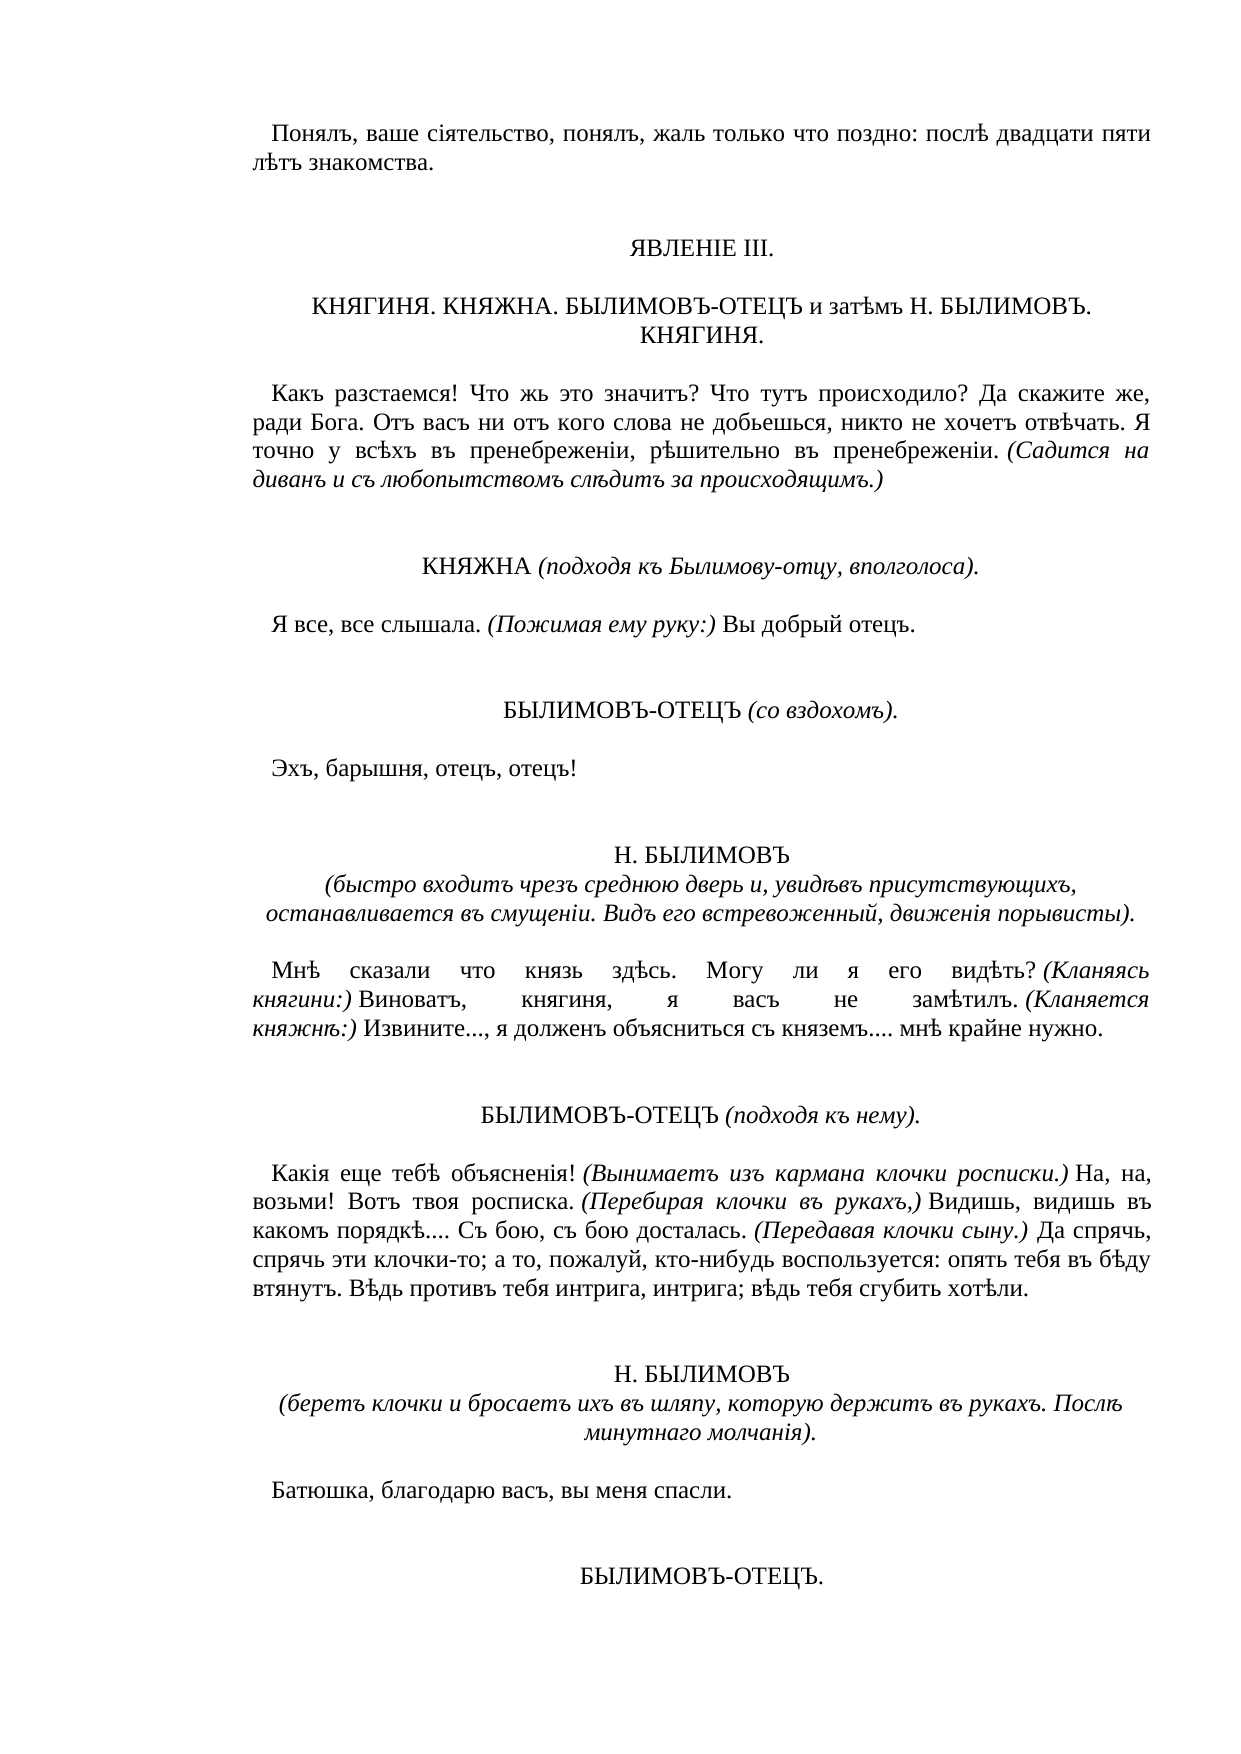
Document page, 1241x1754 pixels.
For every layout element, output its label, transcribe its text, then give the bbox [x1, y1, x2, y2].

text БЫЛИМОВЪ-ОТЕЦЪ (со вздохомъ). [252, 696, 1152, 724]
text Эхъ, барышня, отецъ, отецъ! [252, 753, 1152, 782]
text Понялъ, ваше сіятельство, понялъ, жаль только что поздно: послѣ двадцати пяти лѣтъ знакомства. [252, 118, 1152, 176]
text Я все, все слышала. (Пожимая ему руку:) Вы добрый отецъ. [252, 609, 1152, 638]
text КНЯЖНА (подходя къ Былимову-отцу, вполголоса). [252, 551, 1152, 580]
text ЯВЛЕНІЕ III. [252, 233, 1152, 262]
text БЫЛИМОВЪ-ОТЕЦЪ. [252, 1561, 1152, 1590]
text Какъ разстаемся! Что жь это значитъ? Что тутъ происходило? Да скажите же, ради Бога. Отъ васъ ни отъ кого слова не добьешься, никто не хочетъ отвѣчать. Я точно у всѣхъ въ пренебреженіи, рѣшительно въ пренебреженіи. (Садится на диванъ и съ любопытствомъ слѣдитъ за происходящимъ.) [252, 378, 1152, 493]
text Н. БЫЛИМОВЪ (беретъ клочки и бросаетъ ихъ въ шляпу, которую держитъ въ рукахъ. Послѣ минутнаго молчанія). [252, 1359, 1152, 1446]
text Батюшка, благодарю васъ, вы меня спасли. [252, 1475, 1152, 1503]
text БЫЛИМОВЪ-ОТЕЦЪ (подходя къ нему). [252, 1100, 1152, 1128]
text Какія еще тебѣ объясненія! (Вынимаетъ изъ кармана клочки росписки.) На, на, возьми! Вотъ твоя росписка. (Перебирая клочки въ рукахъ,) Видишь, видишь въ какомъ порядкѣ.... Съ бою, съ бою досталась. (Передавая клочки сыну.) Да спрячь, спрячь эти клочки-то; а то, пожалуй, кто-нибудь воспользуется: опять тебя въ бѣду втянутъ. Вѣдь противъ тебя интрига, интрига; вѣдь тебя сгубить хотѣли. [252, 1158, 1152, 1301]
text КНЯГИНЯ. КНЯЖНА. БЫЛИМОВЪ-ОТЕЦЪ и затѣмъ Н. БЫЛИМОВЪ. КНЯГИНЯ. [252, 291, 1152, 349]
text Мнѣ сказали что князь здѣсь. Могу ли я его видѣть? (Кланяясь княгини:) Виноватъ, княгиня, я васъ не замѣтилъ. (Кланяется княжнѣ:) Извините..., я долженъ объясниться съ княземъ.... мнѣ крайне нужно. [252, 956, 1152, 1042]
text Н. БЫЛИМОВЪ (быстро входитъ чрезъ среднюю дверь и, увидѣвъ присутствующихъ, останавливается въ смущеніи. Видъ его встревоженный, движенія порывисты). [252, 840, 1152, 926]
